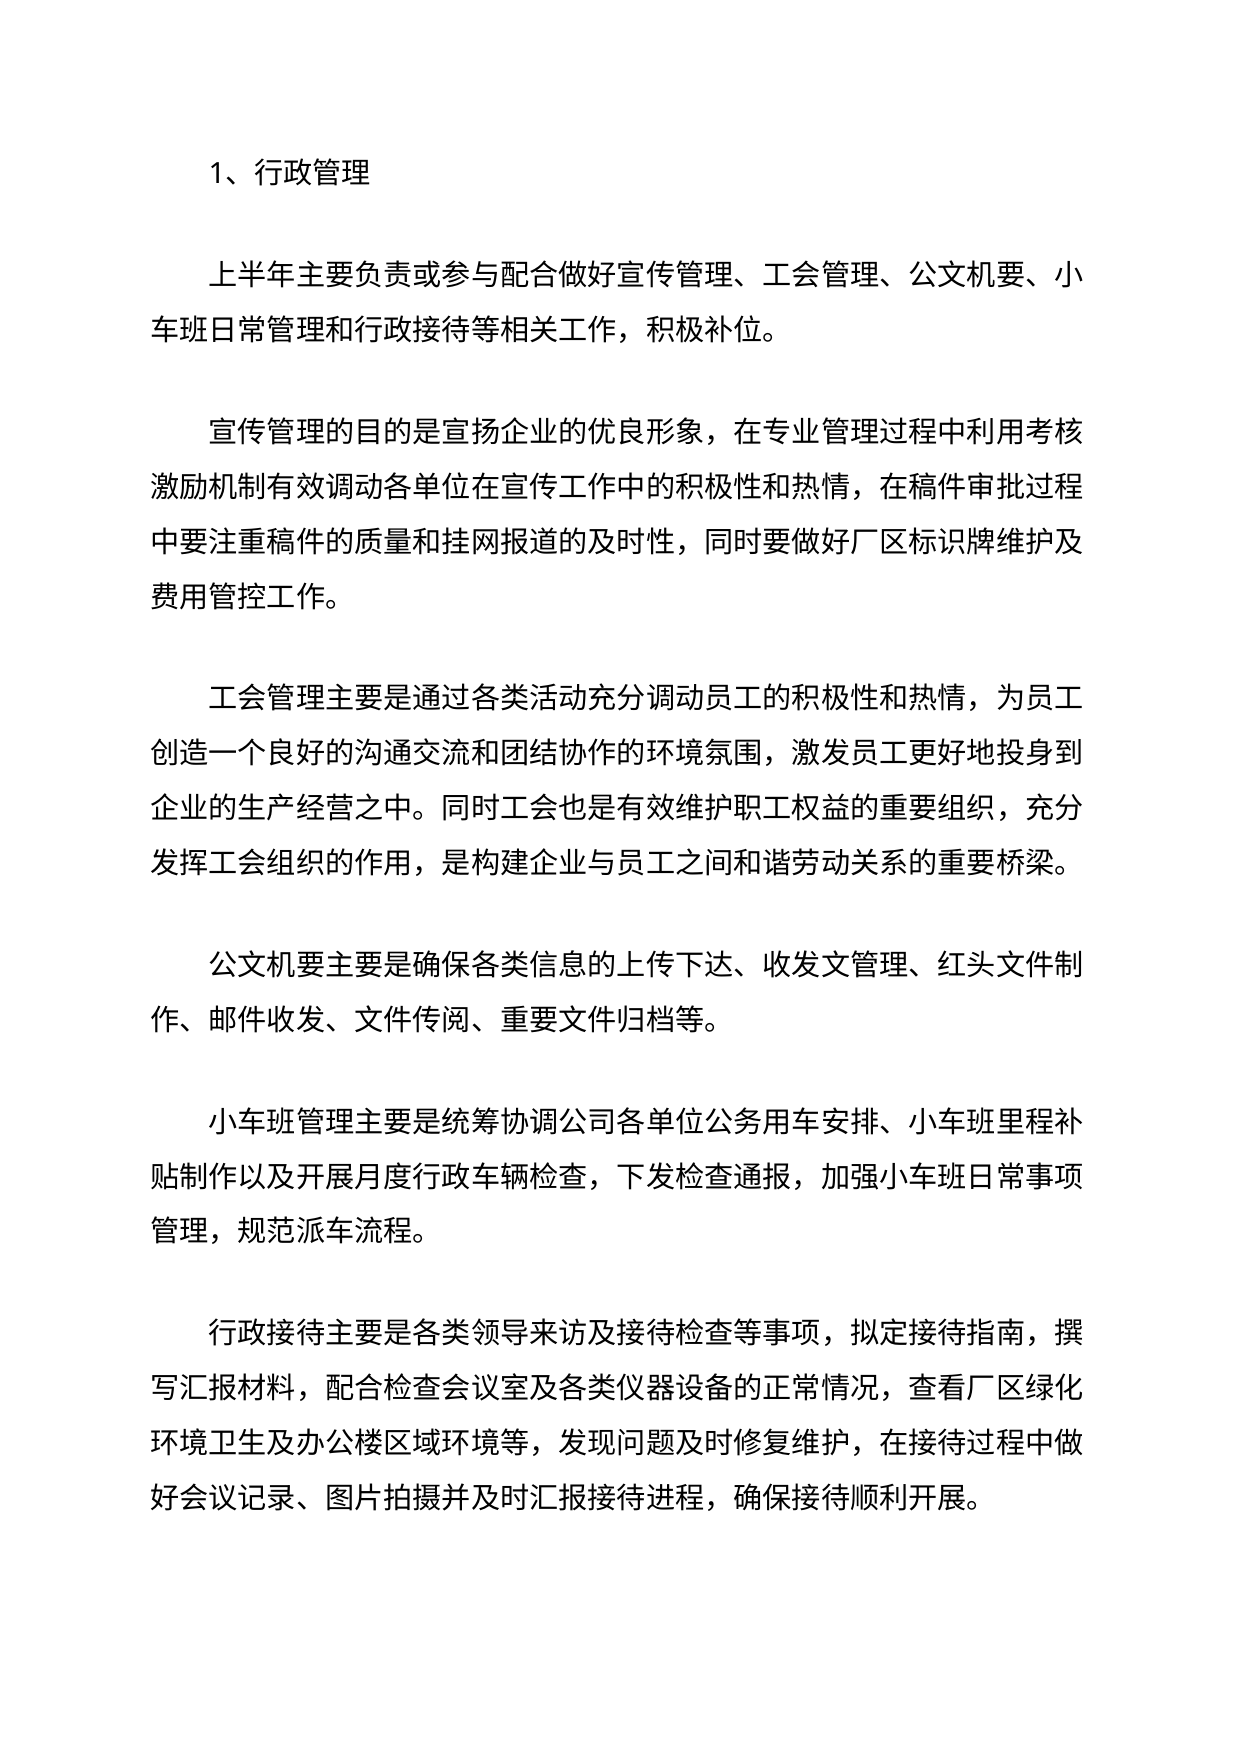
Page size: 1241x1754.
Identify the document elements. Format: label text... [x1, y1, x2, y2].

text 公文机要主要是确保各类信息的上传下达、收发文管理、红头文件制作、邮件收发、文件传阅、重要文件归档等。 [150, 942, 1090, 1039]
text 行政接待主要是各类领导来访及接待检查等事项，拟定接待指南，撰写汇报材料，配合检查会议室及各类仪器设备的正常情况，查看厂区绿化环境卫生及办公楼区域环境等，发现问题及时修复维护，在接待过程中做好会议记录、图片拍摄并及时汇报接待进程，确保接待顺利开展。 [150, 1310, 1090, 1517]
text 小车班管理主要是统筹协调公司各单位公务用车安排、小车班里程补贴制作以及开展月度行政车辆检查，下发检查通报，加强小车班日常事项管理，规范派车流程。 [150, 1098, 1090, 1250]
text 工会管理主要是通过各类活动充分调动员工的积极性和热情，为员工创造一个良好的沟通交流和团结协作的环境氛围，激发员工更好地投身到企业的生产经营之中。同时工会也是有效维护职工权益的重要组织，充分发挥工会组织的作用，是构建企业与员工之间和谐劳动关系的重要桥梁。 [150, 675, 1090, 882]
text 上半年主要负责或参与配合做好宣传管理、工会管理、公文机要、小车班日常管理和行政接待等相关工作，积极补位。 [150, 252, 1090, 349]
text 1、行政管理 [150, 150, 1090, 192]
text 宣传管理的目的是宣扬企业的优良形象，在专业管理过程中利用考核激励机制有效调动各单位在宣传工作中的积极性和热情，在稿件审批过程中要注重稿件的质量和挂网报道的及时性，同时要做好厂区标识牌维护及费用管控工作。 [150, 409, 1090, 616]
